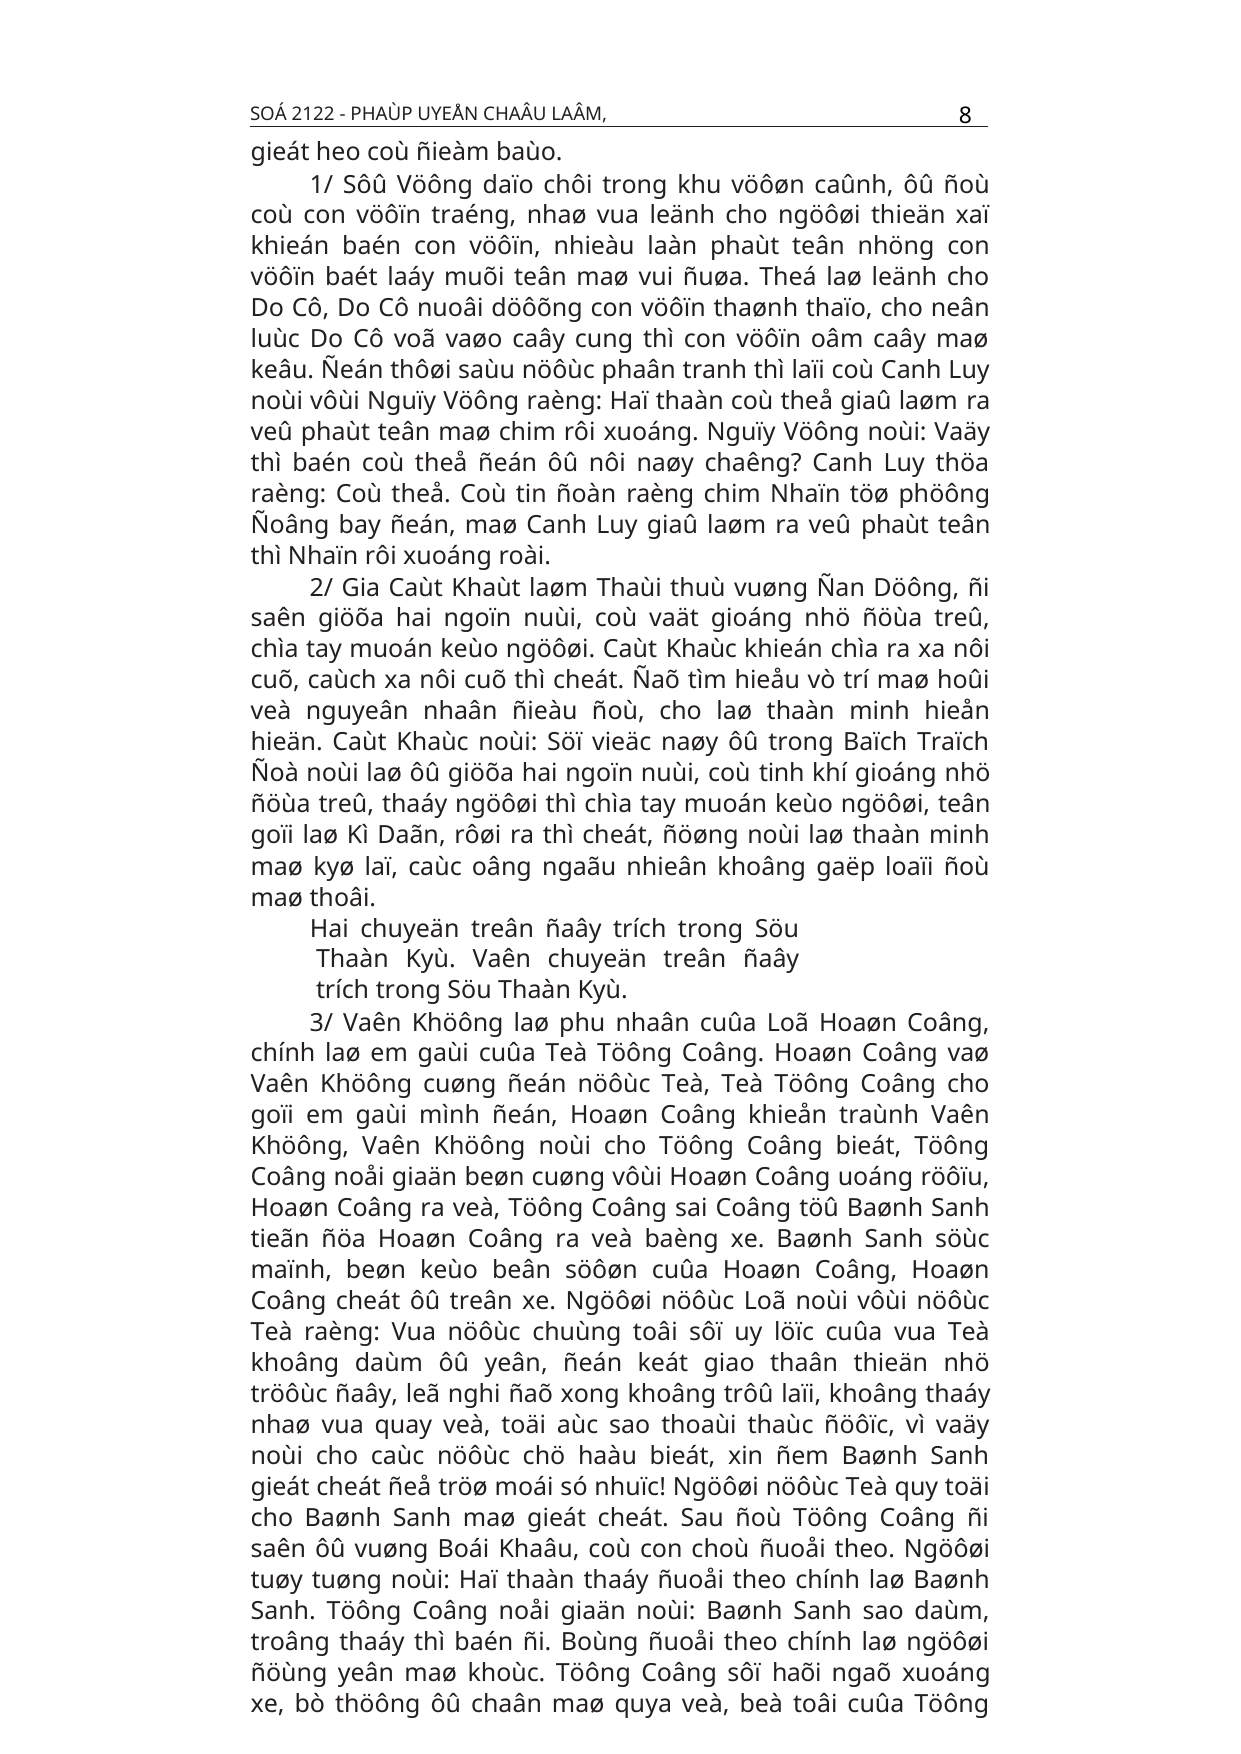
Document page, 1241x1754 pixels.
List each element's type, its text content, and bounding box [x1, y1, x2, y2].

text 1/ Sôû Vöông daïo chôi trong khu vöôøn caûnh, ôû ñoù coù con vöôïn traéng, nhaø vua leänh cho ngöôøi thieän xaï khieán baén con vöôïn, nhieàu laàn phaùt teân nhöng con vöôïn baét laáy muõi teân maø vui ñuøa. Theá laø leänh cho Do Cô, Do Cô nuoâi döôõng con vöôïn thaønh thaïo, cho neân luùc Do Cô voã vaøo caây cung thì con vöôïn oâm caây maø keâu. Ñeán thôøi saùu nöôùc phaân tranh thì laïi coù Canh Luy noùi vôùi Nguïy Vöông raèng: Haï thaàn coù theå giaû laøm ra veû phaùt teân maø chim rôi xuoáng. Nguïy Vöông noùi: Vaäy thì baén coù theå ñeán ôû nôi naøy chaêng? Canh Luy thöa raèng: Coù theå. Coù tin ñoàn raèng chim Nhaïn töø phöông Ñoâng bay ñeán, maø Canh Luy giaû laøm ra veû phaùt teân thì Nhaïn rôi xuoáng roài. [250, 168, 990, 572]
text 2/ Gia Caùt Khaùt laøm Thaùi thuù vuøng Ñan Döông, ñi saên giöõa hai ngoïn nuùi, coù vaät gioáng nhö ñöùa treû, chìa tay muoán keùo ngöôøi. Caùt Khaùc khieán chìa ra xa nôi cuõ, caùch xa nôi cuõ thì cheát. Ñaõ tìm hieåu vò trí maø hoûi veà nguyeân nhaân ñieàu ñoù, cho laø thaàn minh hieån hieän. Caùt Khaùc noùi: Söï vieäc naøy ôû trong Baïch Traïch Ñoà noùi laø ôû giöõa hai ngoïn nuùi, coù tinh khí gioáng nhö ñöùa treû, thaáy ngöôøi thì chìa tay muoán keùo ngöôøi, teân goïi laø Kì Daãn, rôøi ra thì cheát, ñöøng noùi laø thaàn minh maø kyø laï, caùc oâng ngaãu nhieân khoâng gaëp loaïi ñoù maø thoâi. [250, 572, 990, 913]
text gieát heo coù ñieàm baùo. [250, 134, 1065, 167]
text Hai chuyeän treân ñaây trích trong Söu Thaàn Kyù. Vaên chuyeän treân ñaây trích trong Söu Thaàn Kyù. [309, 913, 800, 1006]
